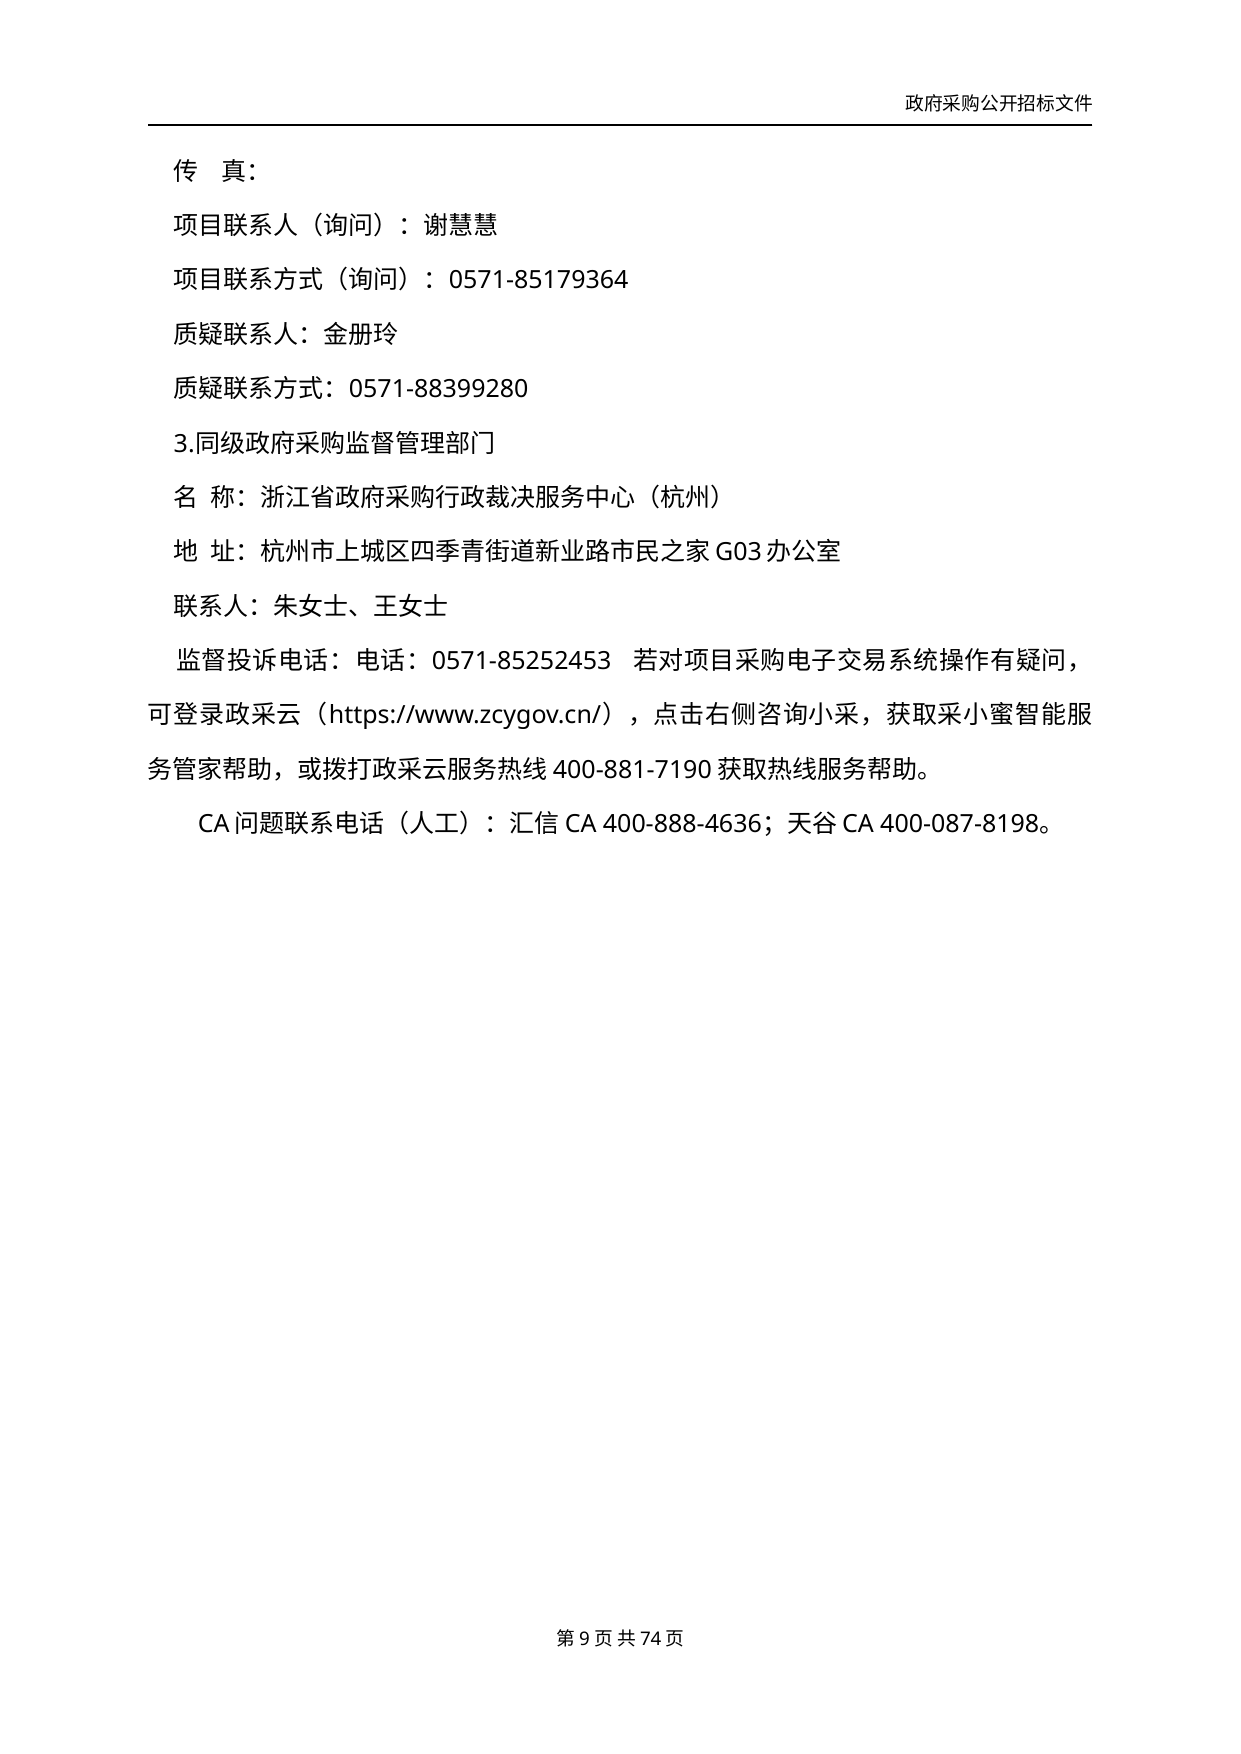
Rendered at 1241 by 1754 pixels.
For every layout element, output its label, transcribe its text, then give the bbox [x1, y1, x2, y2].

text 联系人：朱女士、王女士 [148, 586, 1092, 622]
text 项目联系人（询问）：谢慧慧 [148, 206, 1092, 242]
text 名 称：浙江省政府采购行政裁决服务中心（杭州） [148, 477, 1092, 514]
text 监督投诉电话：电话：0571-85252453 若对项目采购电子交易系统操作有疑问，可登录政采云（https://www.zcygov.cn/），点击右侧咨询小采，获取采小蜜智能服务管家帮助，或拨打政采云服务热线400-881-7190获取热线服务帮助。 [148, 641, 1092, 786]
text 传 真： [148, 151, 1092, 187]
text 质疑联系人：金册玲 [148, 314, 1092, 351]
text 3.同级政府采购监督管理部门 [148, 423, 1092, 459]
text CA问题联系电话（人工）：汇信CA 400-888-4636；天谷CA 400-087-8198。 [148, 804, 1092, 840]
text 质疑联系方式：0571-88399280 [148, 369, 1092, 405]
text 地 址：杭州市上城区四季青街道新业路市民之家G03办公室 [148, 532, 1092, 568]
text 项目联系方式（询问）：0571-85179364 [148, 260, 1092, 296]
